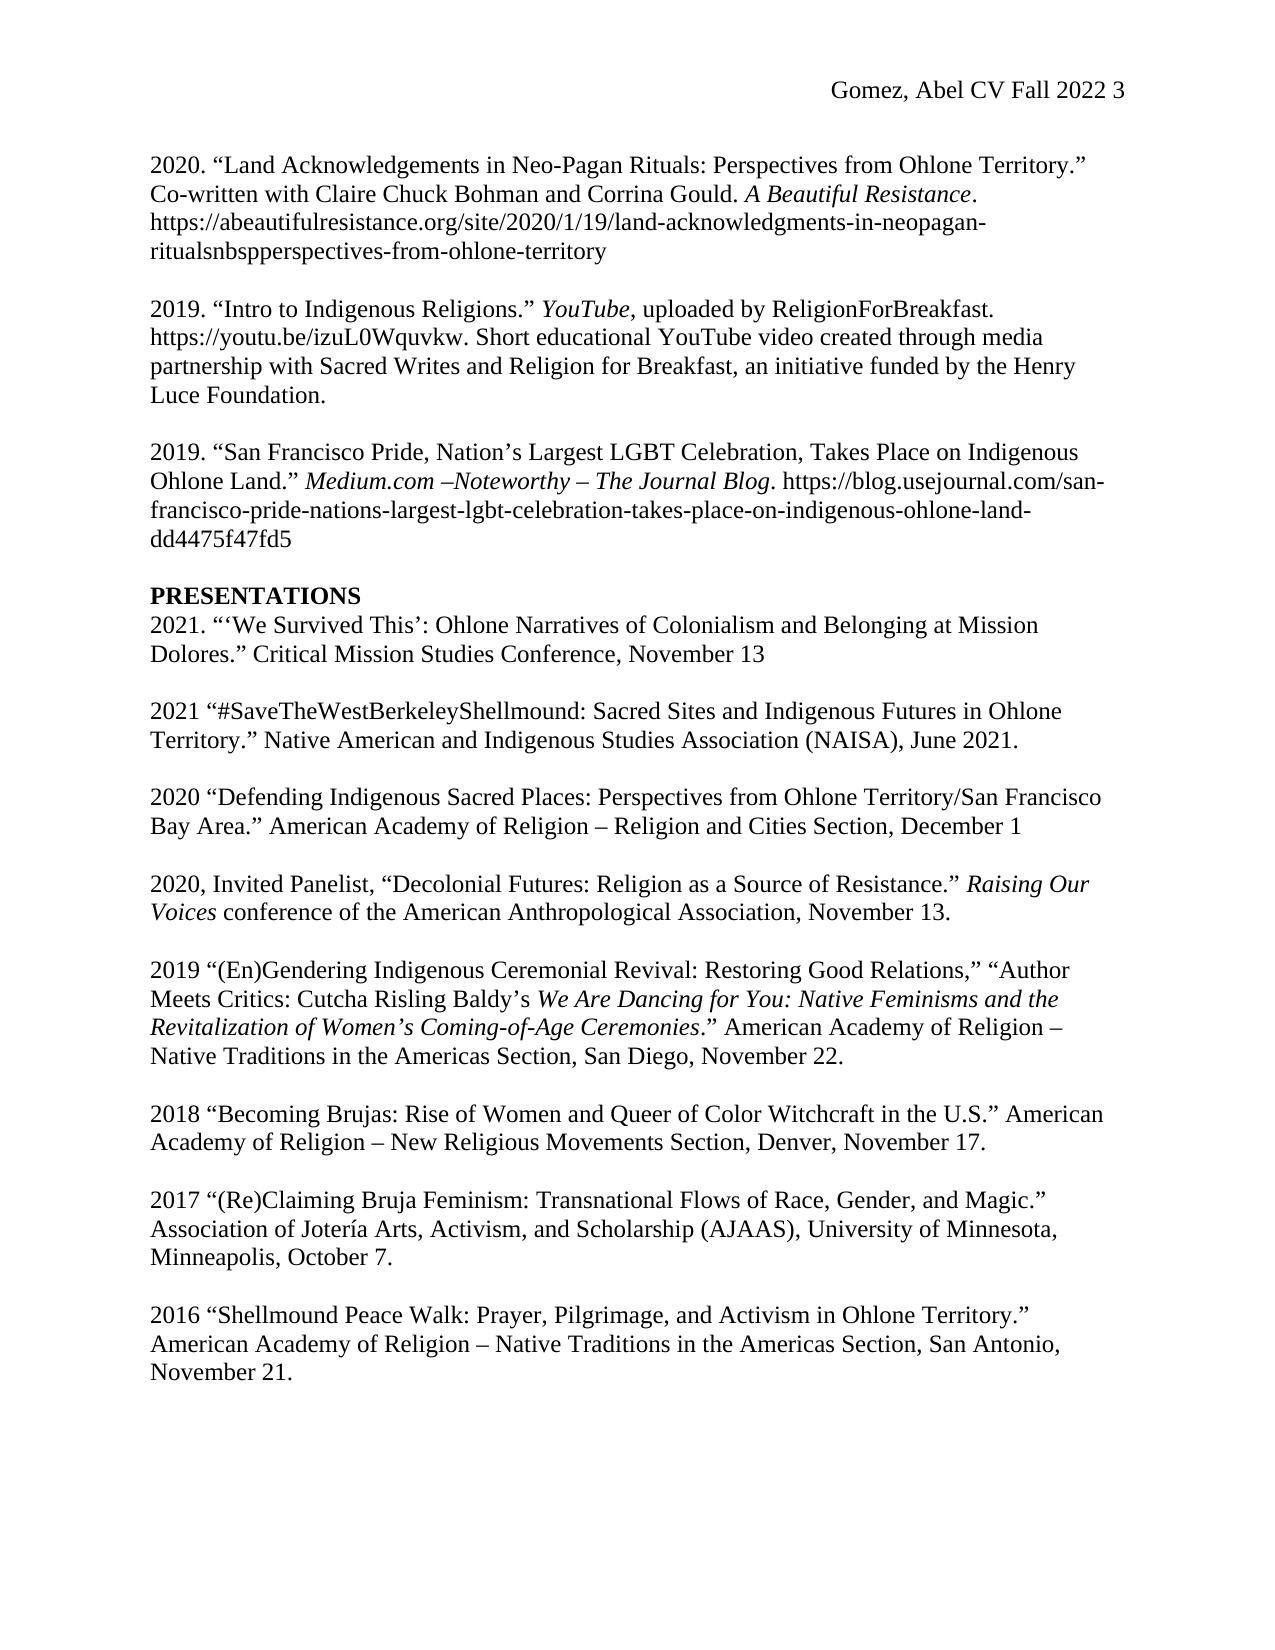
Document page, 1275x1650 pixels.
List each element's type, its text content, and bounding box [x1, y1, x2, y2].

text 2019 “(En)Gendering Indigenous Ceremonial Revival: Restoring Good Relations,” “Author Meets Critics: Cutcha Risling Baldy’s We Are Dancing for You: Native Feminisms and the Revitalization of Women’s Coming-of-Age Ceremonies.” American Academy of Religion – Native Traditions in the Americas Section, San Diego, November 22. [150, 955, 1125, 1070]
text 2019. “San Francisco Pride, Nation’s Largest LGBT Celebration, Takes Place on Indigenous Ohlone Land.” Medium.com –Noteworthy – The Journal Blog. https://blog.usejournal.com/san-francisco-pride-nations-largest-lgbt-celebration-takes-place-on-indigenous-ohlone-land-dd4475f47fd5 [150, 437, 1125, 552]
text 2018 “Becoming Brujas: Rise of Women and Queer of Color Witchcraft in the U.S.” American Academy of Religion – New Religious Movements Section, Denver, November 17. [150, 1099, 1125, 1156]
text 2021. “‘We Survived This’: Ohlone Narratives of Colonialism and Belonging at Mission Dolores.” Critical Mission Studies Conference, November 13 [150, 610, 1125, 667]
text 2016 “Shellmound Peace Walk: Prayer, Pilgrimage, and Activism in Ohlone Territory.” American Academy of Religion – Native Traditions in the Americas Section, San Antonio, November 21. [150, 1300, 1125, 1386]
text 2017 “(Re)Claiming Bruja Feminism: Transnational Flows of Race, Gender, and Magic.” Association of Jotería Arts, Activism, and Scholarship (AJAAS), University of Minnesota, Minneapolis, October 7. [150, 1185, 1125, 1271]
text 2019. “Intro to Indigenous Religions.” YouTube, uploaded by ReligionForBreakfast. https://youtu.be/izuL0Wquvkw. Short educational YouTube video created through media partnership with Sacred Writes and Religion for Breakfast, an initiative funded by the Henry Luce Foundation. [150, 294, 1125, 409]
text 2020 “Defending Indigenous Sacred Places: Perspectives from Ohlone Territory/San Francisco Bay Area.” American Academy of Religion – Religion and Cities Section, December 1 [150, 782, 1125, 840]
text 2020. “Land Acknowledgements in Neo-Pagan Rituals: Perspectives from Ohlone Territory.” Co-written with Claire Chuck Bohman and Corrina Gould. A Beautiful Resistance. https://abeautifulresistance.org/site/2020/1/19/land-acknowledgments-in-neopagan-ritualsnbspperspectives-from-ohlone-territory [150, 150, 1125, 265]
text 2020, Invited Panelist, “Decolonial Futures: Religion as a Source of Resistance.” Raising Our Voices conference of the American Anthropological Association, November 13. [150, 869, 1125, 926]
text PRESENTATIONS [150, 581, 1125, 610]
text 2021 “#SaveTheWestBerkeleyShellmound: Sacred Sites and Indigenous Futures in Ohlone Territory.” Native American and Indigenous Studies Association (NAISA), June 2021. [150, 696, 1125, 754]
